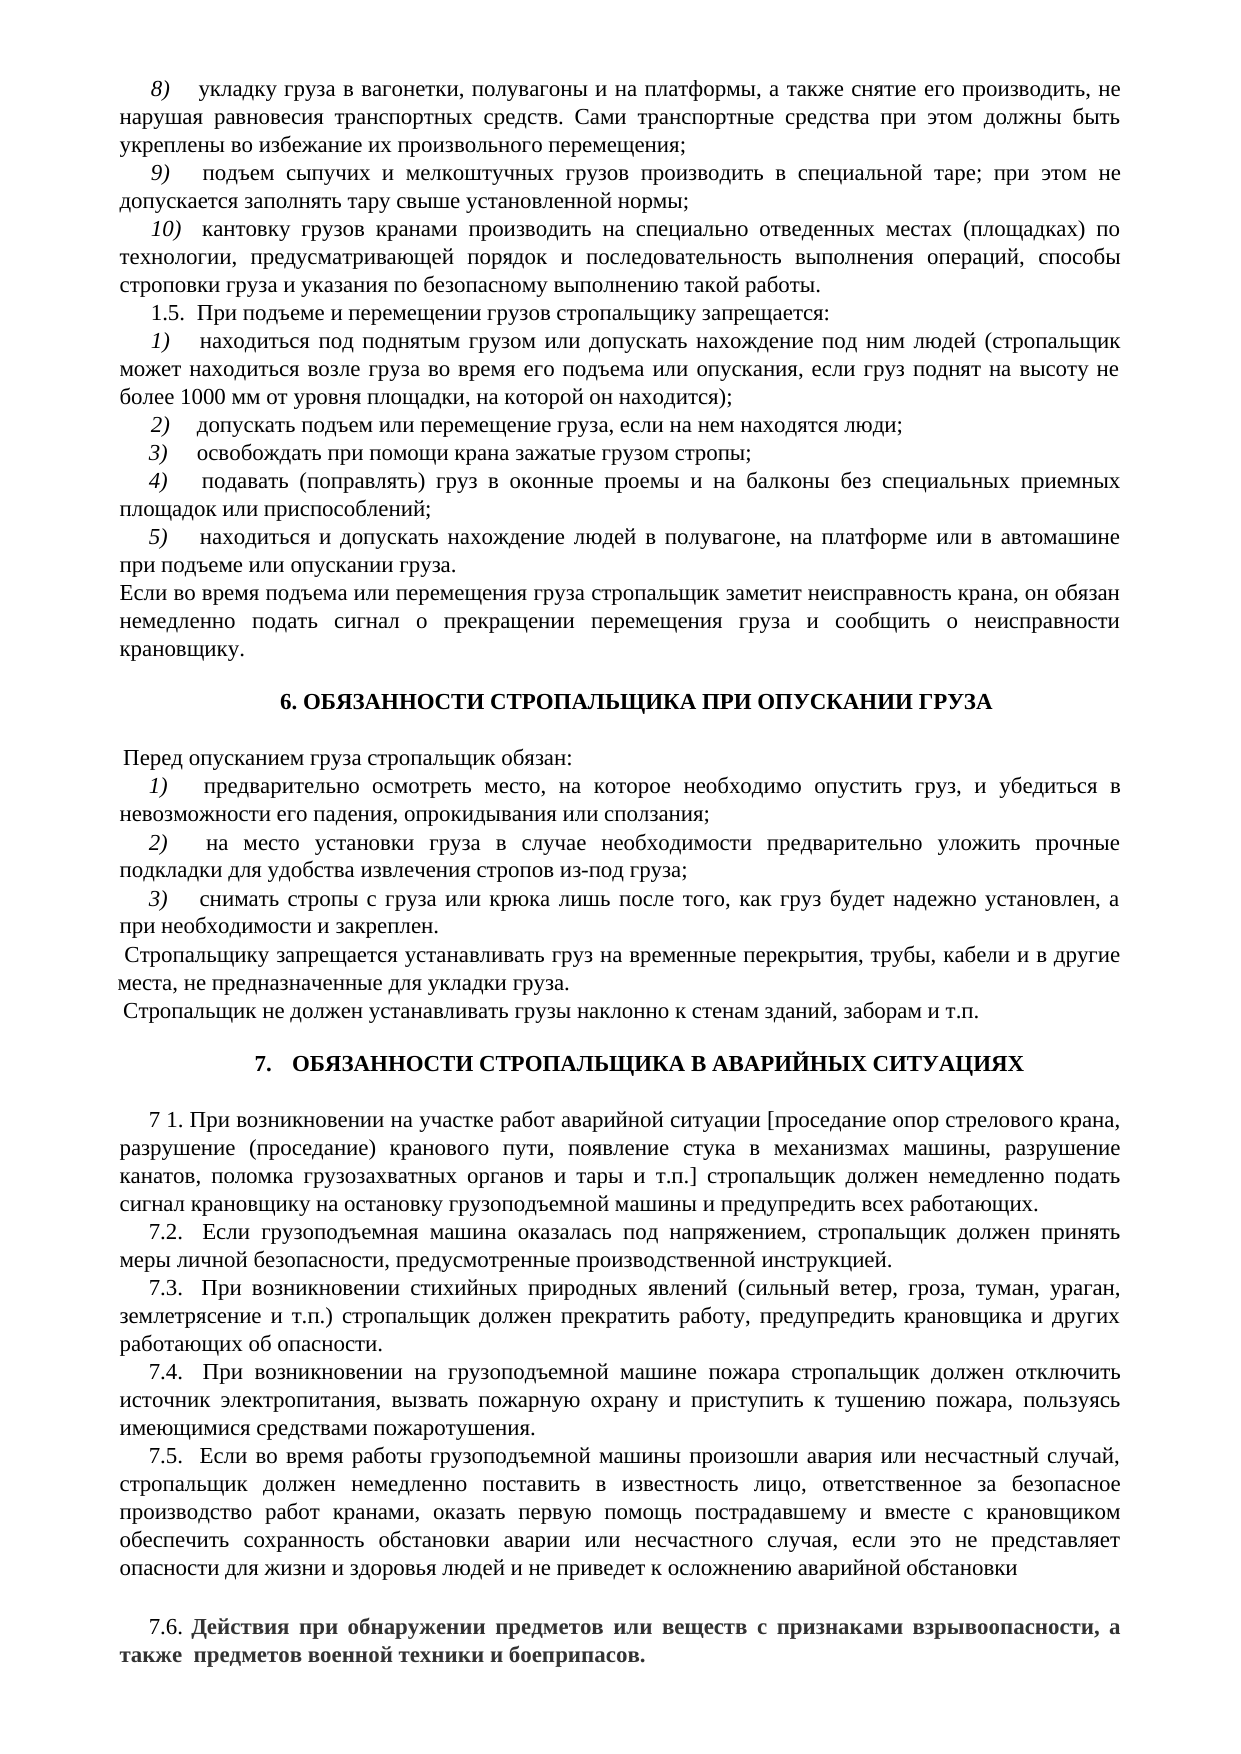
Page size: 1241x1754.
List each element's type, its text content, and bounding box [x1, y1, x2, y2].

list Действия при обнаружении предметов или веществ с признаками взрывоопасности, а также предметов военной техники и боеприпасов. [119, 1612, 1122, 1668]
list кантовку грузов кранами производить на специально отведенных местах (площадках) по технологии, предусматривающей порядок и последовательность выполнения операций, способы строповки груза и указания по безопасному выполнению такой работы. [119, 214, 1122, 298]
list При возникновении стихийных природных явлений (сильный ветер, гроза, туман, ураган, землетрясение и т.п.) стропальщик должен прекратить работу, предупредить крановщика и других работающих об опасности. [119, 1273, 1122, 1357]
list допускать подъем или перемещение груза, если на нем находятся люди; [119, 410, 1124, 438]
list находиться и допускать нахождение людей в полувагоне, на платформе или в автомашине при подъеме или опускании груза. [119, 522, 1122, 578]
list предварительно осмотреть место, на которое необходимо опустить груз, и убедиться в невозможности его падения, опрокидывания или сползания; [119, 771, 1122, 827]
list ОБЯЗАННОСТИ СТРОПАЛЬЩИКА В АВАРИЙНЫХ СИТУАЦИЯХ [155, 1049, 1124, 1077]
list При подъеме и перемещении грузов стропальщику запрещается: [119, 298, 1124, 326]
list подавать (поправлять) груз в оконные проемы и на балконы без специальных приемных площадок или приспособлений; [119, 466, 1122, 522]
text Перед опусканием груза стропальщик обязан: [117, 743, 1124, 771]
list находиться под поднятым грузом или допускать нахождение под ним людей (стропальщик может находиться возле груза во время его подъема или опускания, если груз поднят на высоту не более 1000 мм от уровня площадки, на которой он находится); [119, 326, 1122, 410]
text Стропальщику запрещается устанавливать груз на временные перекрытия, трубы, кабели и в другие места, не предназначенные для укладки груза. [117, 939, 1122, 996]
list снимать стропы с груза или крюка лишь после того, как груз будет надежно установлен, а при необходимости и закреплен. [119, 883, 1122, 939]
list освобождать при помощи крана зажатые грузом стропы; [119, 438, 1124, 466]
text Стропальщик не должен устанавливать грузы наклонно к стенам зданий, заборам и т.п. [117, 996, 1124, 1024]
list Если во время работы грузоподъемной машины произошли авария или несчастный случай, стропальщик должен немедленно поставить в известность лицо, ответственное за безопасное производство работ кранами, оказать первую помощь пострадавшему и вместе с крановщиком обеспечить сохранность обстановки аварии или несчастного случая, если это не представляет опасности для жизни и здоровья людей и не приведет к осложнению аварийной обстановки [119, 1441, 1122, 1581]
text Если во время подъема или перемещения груза стропальщик заметит неисправность крана, он обязан немедленно подать сигнал о прекращении перемещения груза и сообщить о неисправности крановщику. [119, 578, 1122, 662]
list на место установки груза в случае необходимости предварительно уложить прочные подкладки для удобства извлечения стропов из-под груза; [119, 827, 1122, 883]
text 6. ОБЯЗАННОСТИ СТРОПАЛЬЩИКА ПРИ ОПУСКАНИИ ГРУЗА [119, 687, 1124, 715]
list укладку груза в вагонетки, полувагоны и на платформы, а также снятие его производить, не нарушая равновесия транспортных средств. Сами транспортные средства при этом должны быть укреплены во избежание их произвольного перемещения; [119, 74, 1122, 158]
text 7 1. При возникновении на участке работ аварийной ситуации [проседание опор стрелового крана, разрушение (проседание) кранового пути, появление стука в механизмах машины, разрушение канатов, поломка грузозахватных органов и тары и т.п.] стропальщик должен немедленно подать сигнал крановщику на остановку грузоподъемной машины и предупредить всех работающих. [119, 1105, 1122, 1217]
list При возникновении на грузоподъемной машине пожара стропальщик должен отключить источник электропитания, вызвать пожарную охрану и приступить к тушению пожара, пользуясь имеющимися средствами пожаротушения. [119, 1357, 1122, 1441]
list Если грузоподъемная машина оказалась под напряжением, стропальщик должен принять меры личной безопасности, предусмотренные производственной инструкцией. [119, 1217, 1122, 1273]
list подъем сыпучих и мелкоштучных грузов производить в специальной таре; при этом не допускается заполнять тару свыше установленной нормы; [119, 158, 1122, 214]
